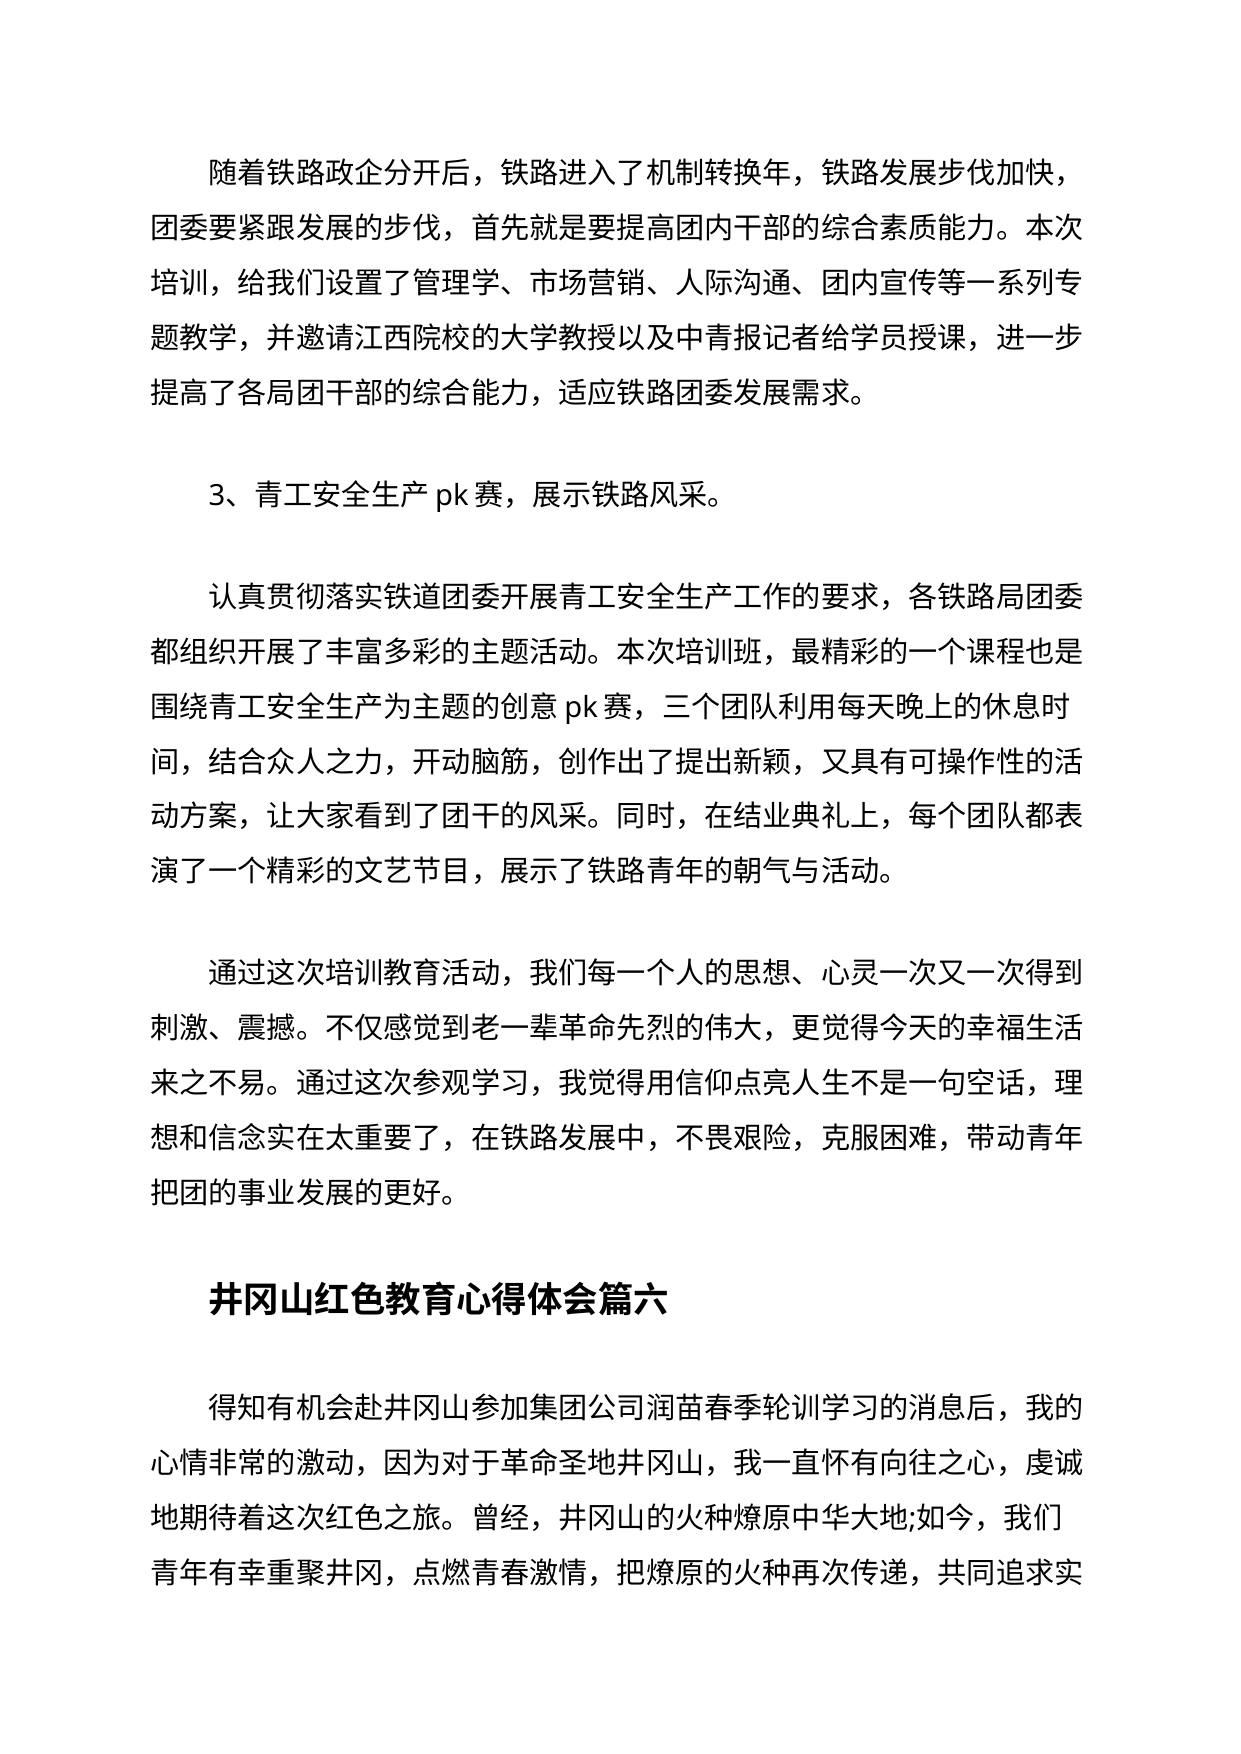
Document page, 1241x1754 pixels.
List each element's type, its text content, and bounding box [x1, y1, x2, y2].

text 井冈山红色教育心得体会篇六 [150, 1271, 1090, 1322]
text 通过这次培训教育活动，我们每一个人的思想、心灵一次又一次得到刺激、震撼。不仅感觉到老一辈革命先烈的伟大，更觉得今天的幸福生活来之不易。通过这次参观学习，我觉得用信仰点亮人生不是一句空话，理想和信念实在太重要了，在铁路发展中，不畏艰险，克服困难，带动青年把团的事业发展的更好。 [150, 950, 1090, 1212]
text 3、青工安全生产pk赛，展示铁路风采。 [150, 471, 1090, 514]
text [150, 1384, 1090, 1592]
text 随着铁路政企分开后，铁路进入了机制转换年，铁路发展步伐加快，团委要紧跟发展的步伐，首先就是要提高团内干部的综合素质能力。本次培训，给我们设置了管理学、市场营销、人际沟通、团内宣传等一系列专题教学，并邀请江西院校的大学教授以及中青报记者给学员授课，进一步提高了各局团干部的综合能力，适应铁路团委发展需求。 [150, 150, 1090, 412]
text 认真贯彻落实铁道团委开展青工安全生产工作的要求，各铁路局团委都组织开展了丰富多彩的主题活动。本次培训班，最精彩的一个课程也是围绕青工安全生产为主题的创意pk赛，三个团队利用每天晚上的休息时间，结合众人之力，开动脑筋，创作出了提出新颖，又具有可操作性的活动方案，让大家看到了团干的风采。同时，在结业典礼上，每个团队都表演了一个精彩的文艺节目，展示了铁路青年的朝气与活动。 [150, 573, 1090, 890]
